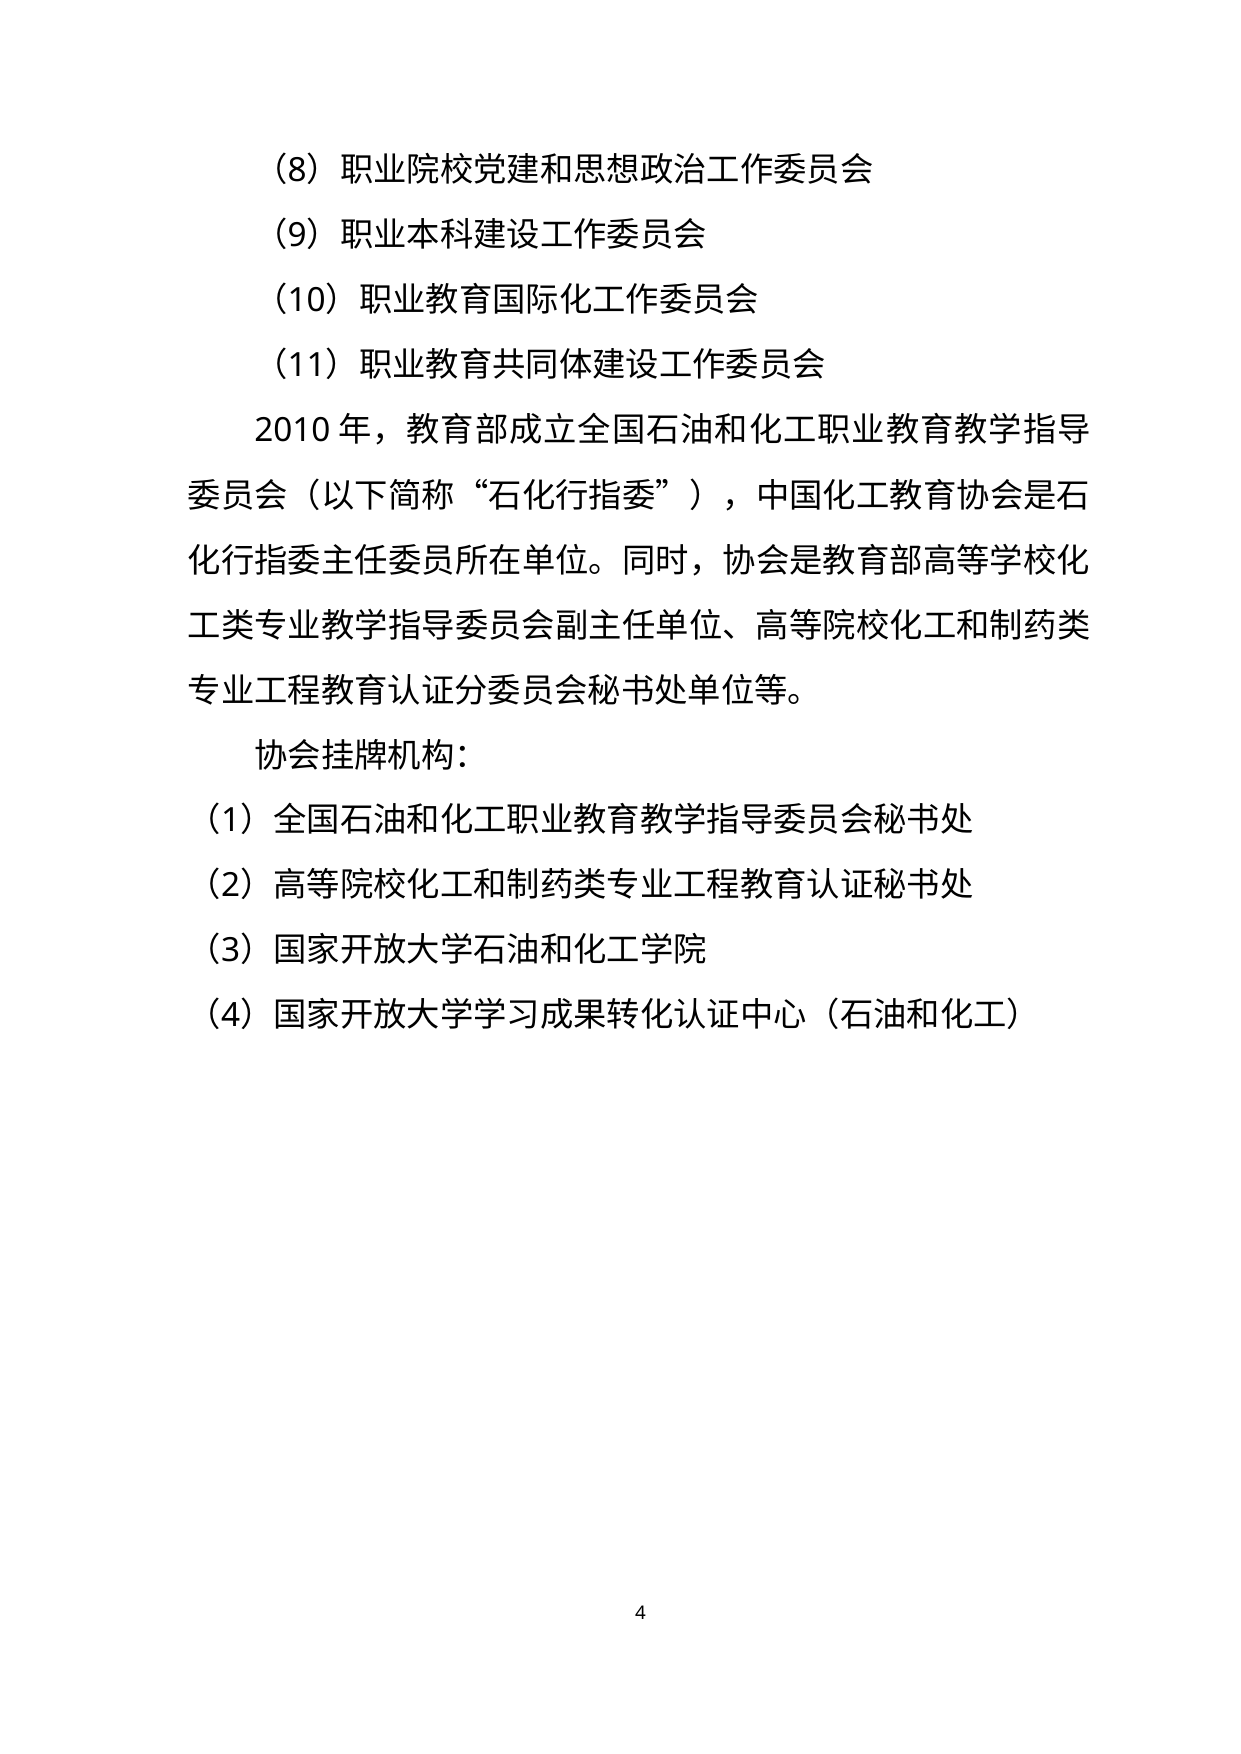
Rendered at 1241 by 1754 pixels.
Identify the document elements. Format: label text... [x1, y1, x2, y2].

text （2）高等院校化工和制药类专业工程教育认证秘书处 [187, 850, 1093, 915]
text （10）职业教育国际化工作委员会 [187, 265, 1093, 330]
text （11）职业教育共同体建设工作委员会 [187, 330, 1093, 395]
text （4）国家开放大学学习成果转化认证中心（石油和化工） [187, 980, 1093, 1045]
text 协会挂牌机构： [187, 720, 1093, 785]
text （8）职业院校党建和思想政治工作委员会 [187, 135, 1093, 200]
text （1）全国石油和化工职业教育教学指导委员会秘书处 [187, 785, 1093, 850]
text （3）国家开放大学石油和化工学院 [187, 915, 1093, 980]
text （9）职业本科建设工作委员会 [187, 200, 1093, 265]
text 2010年，教育部成立全国石油和化工职业教育教学指导委员会（以下简称“石化行指委”），中国化工教育协会是石化行指委主任委员所在单位。同时，协会是教育部高等学校化工类专业教学指导委员会副主任单位、高等院校化工和制药类专业工程教育认证分委员会秘书处单位等。 [187, 395, 1093, 720]
